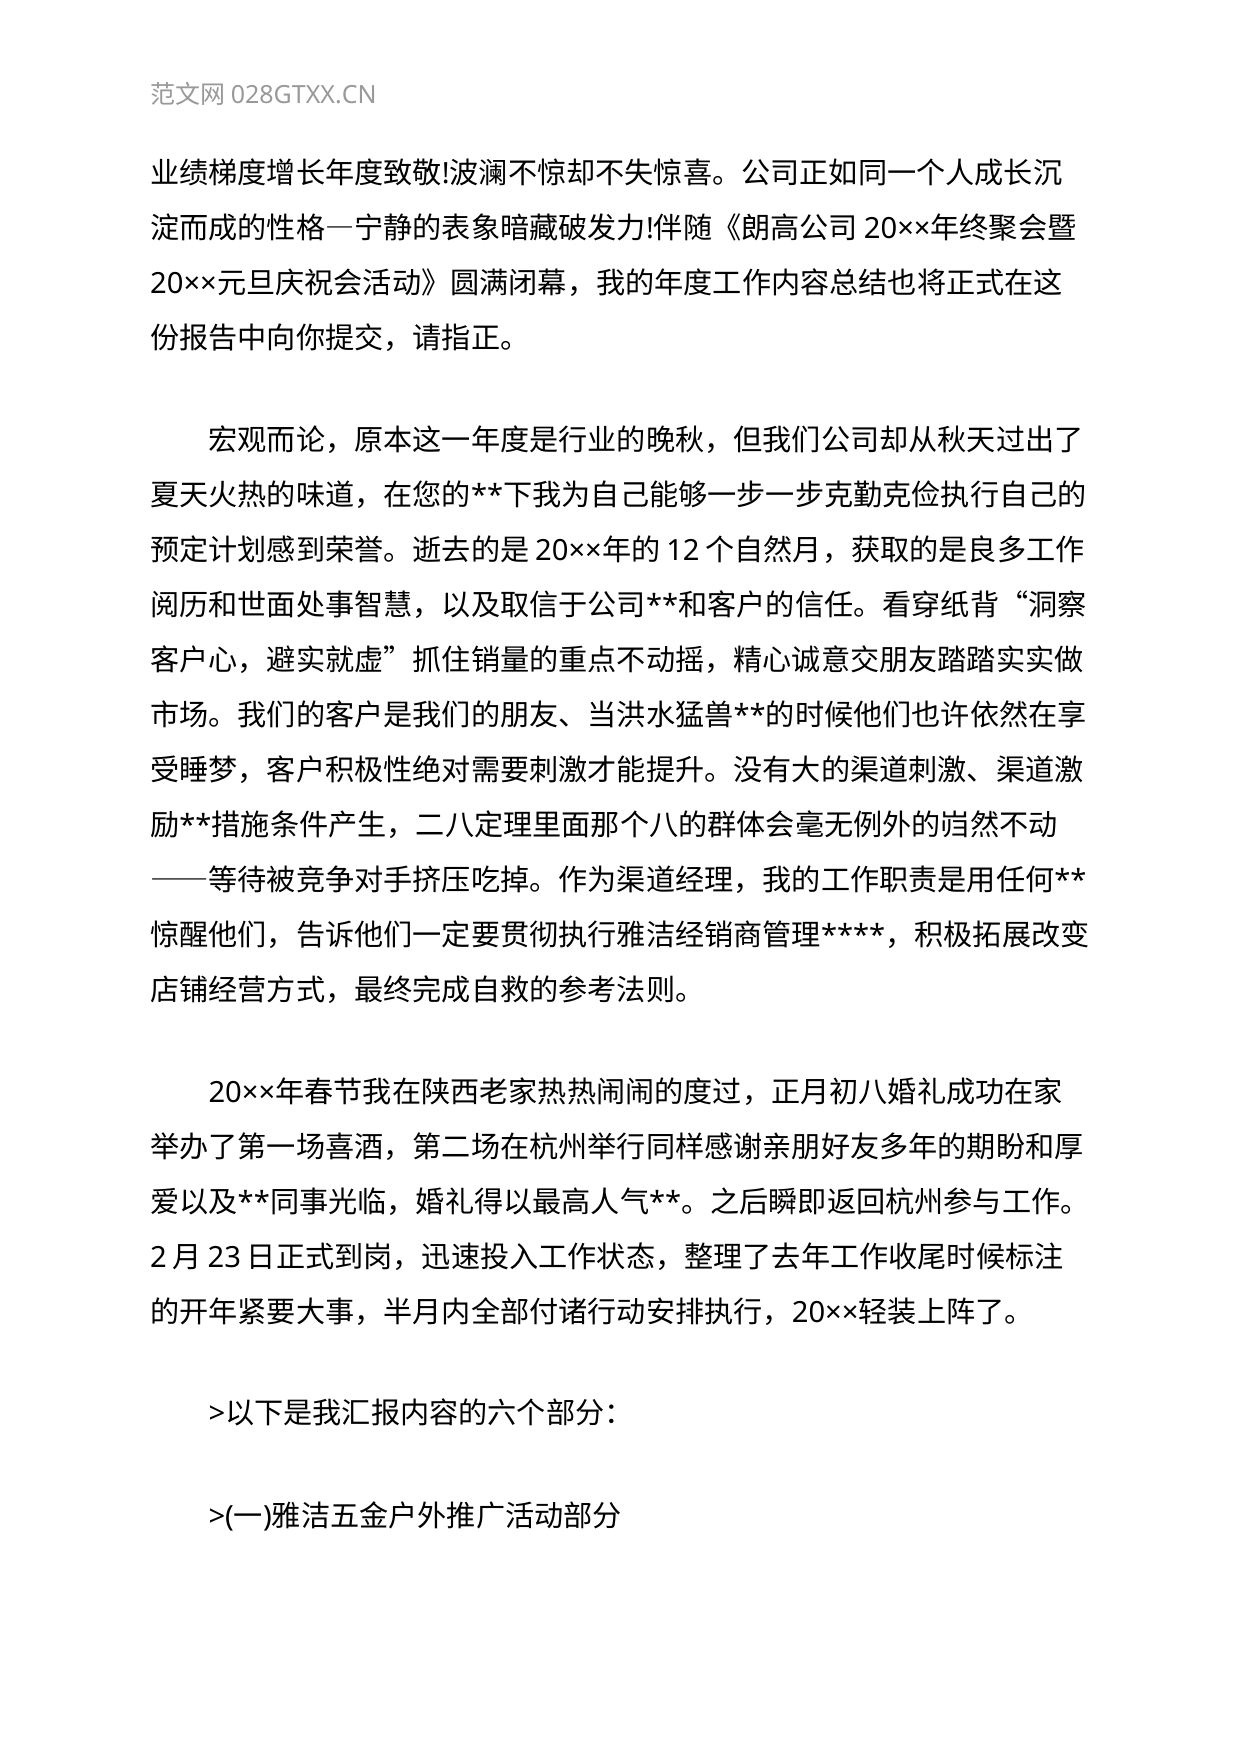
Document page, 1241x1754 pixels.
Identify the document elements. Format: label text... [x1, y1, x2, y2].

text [150, 150, 1090, 357]
text 20××年春节我在陕西老家热热闹闹的度过，正月初八婚礼成功在家举办了第一场喜酒，第二场在杭州举行同样感谢亲朋好友多年的期盼和厚爱以及**同事光临，婚礼得以最高人气**。之后瞬即返回杭州参与工作。2月23日正式到岗，迅速投入工作状态，整理了去年工作收尾时候标注的开年紧要大事，半月内全部付诸行动安排执行，20××轻装上阵了。 [150, 1068, 1090, 1331]
text >(一)雅洁五金户外推广活动部分 [150, 1492, 1090, 1534]
text 宏观而论，原本这一年度是行业的晚秋，但我们公司却从秋天过出了夏天火热的味道，在您的**下我为自己能够一步一步克勤克俭执行自己的预定计划感到荣誉。逝去的是20××年的12个自然月，获取的是良多工作阅历和世面处事智慧，以及取信于公司**和客户的信任。看穿纸背“洞察客户心，避实就虚”抓住销量的重点不动摇，精心诚意交朋友踏踏实实做市场。我们的客户是我们的朋友、当洪水猛兽**的时候他们也许依然在享受睡梦，客户积极性绝对需要刺激才能提升。没有大的渠道刺激、渠道激励**措施条件产生，二八定理里面那个八的群体会毫无例外的岿然不动——等待被竞争对手挤压吃掉。作为渠道经理，我的工作职责是用任何**惊醒他们，告诉他们一定要贯彻执行雅洁经销商管理****，积极拓展改变店铺经营方式，最终完成自救的参考法则。 [150, 417, 1090, 1009]
text >以下是我汇报内容的六个部分： [150, 1390, 1090, 1432]
